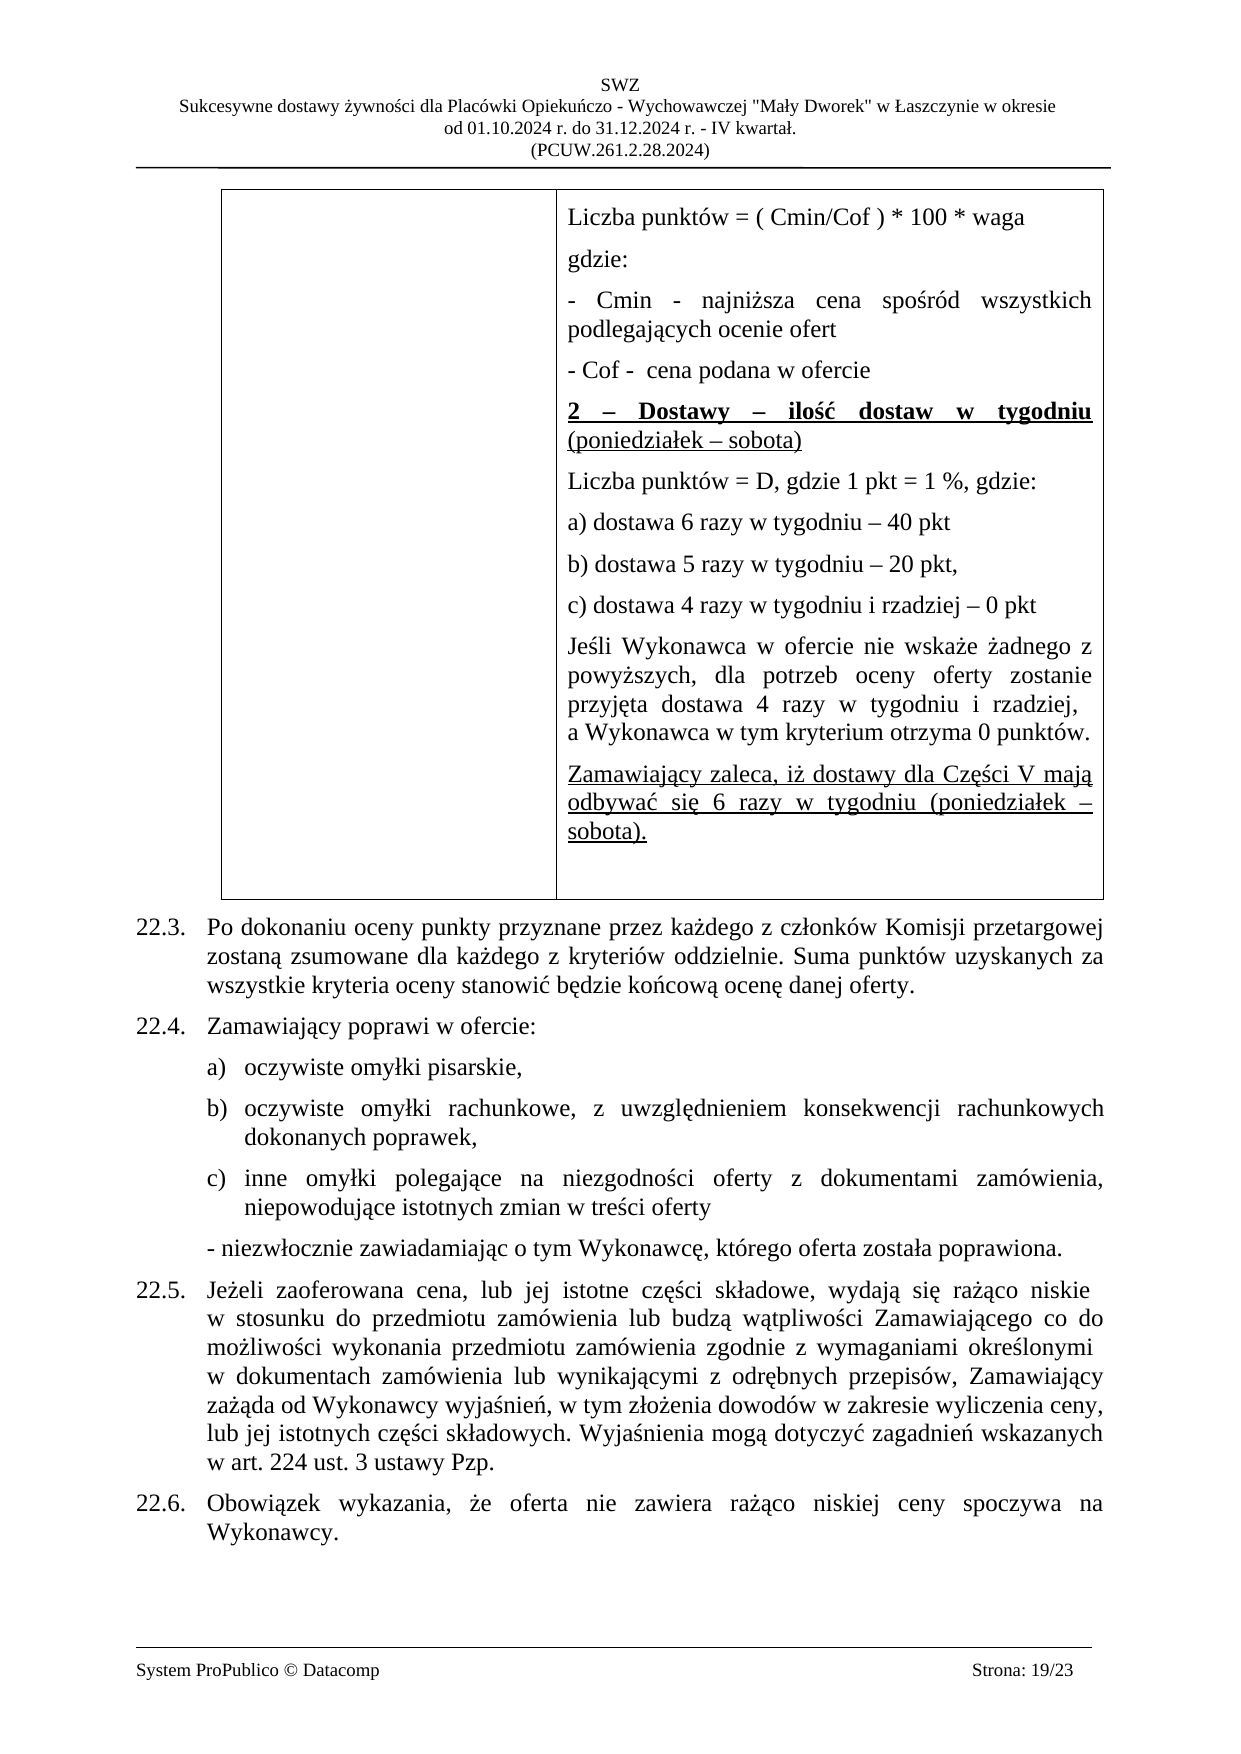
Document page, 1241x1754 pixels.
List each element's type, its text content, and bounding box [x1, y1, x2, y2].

subtitle - niezwłocznie zawiadamiając o tym Wykonawcę, którego oferta została poprawiona. [207, 1233, 1104, 1262]
subtitle Po dokonaniu oceny punkty przyznane przez każdego z członków Komisji przetargowej zostaną zsumowane dla każdego z kryteriów oddzielnie. Suma punktów uzyskanych za wszystkie kryteria oceny stanowić będzie końcową ocenę danej oferty. [136, 912, 1104, 998]
subtitle inne omyłki polegające na niezgodności oferty z dokumentami zamówienia, niepowodujące istotnych zmian w treści oferty [207, 1163, 1104, 1221]
subtitle oczywiste omyłki pisarskie, [207, 1052, 1104, 1081]
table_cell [557, 190, 1103, 899]
subtitle Jeżeli zaoferowana cena, lub jej istotne części składowe, wydają się rażąco niskie w stosunku do przedmiotu zamówienia lub budzą wątpliwości Zamawiającego co do możliwości wykonania przedmiotu zamówienia zgodnie z wymaganiami określonymi w dokumentach zamówienia lub wynikającymi z odrębnych przepisów, Zamawiający zażąda od Wykonawcy wyjaśnień, w tym złożenia dowodów w zakresie wyliczenia ceny, lub jej istotnych części składowych. Wyjaśnienia mogą dotyczyć zagadnień wskazanych w art. 224 ust. 3 ustawy Pzp. [136, 1275, 1104, 1476]
subtitle Obowiązek wykazania, że oferta nie zawiera rażąco niskiej ceny spoczywa na Wykonawcy. [136, 1488, 1104, 1546]
subtitle oczywiste omyłki rachunkowe, z uwzględnieniem konsekwencji rachunkowych dokonanych poprawek, [207, 1093, 1104, 1151]
subtitle Zamawiający poprawi w ofercie: [136, 1011, 1104, 1040]
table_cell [222, 190, 556, 899]
